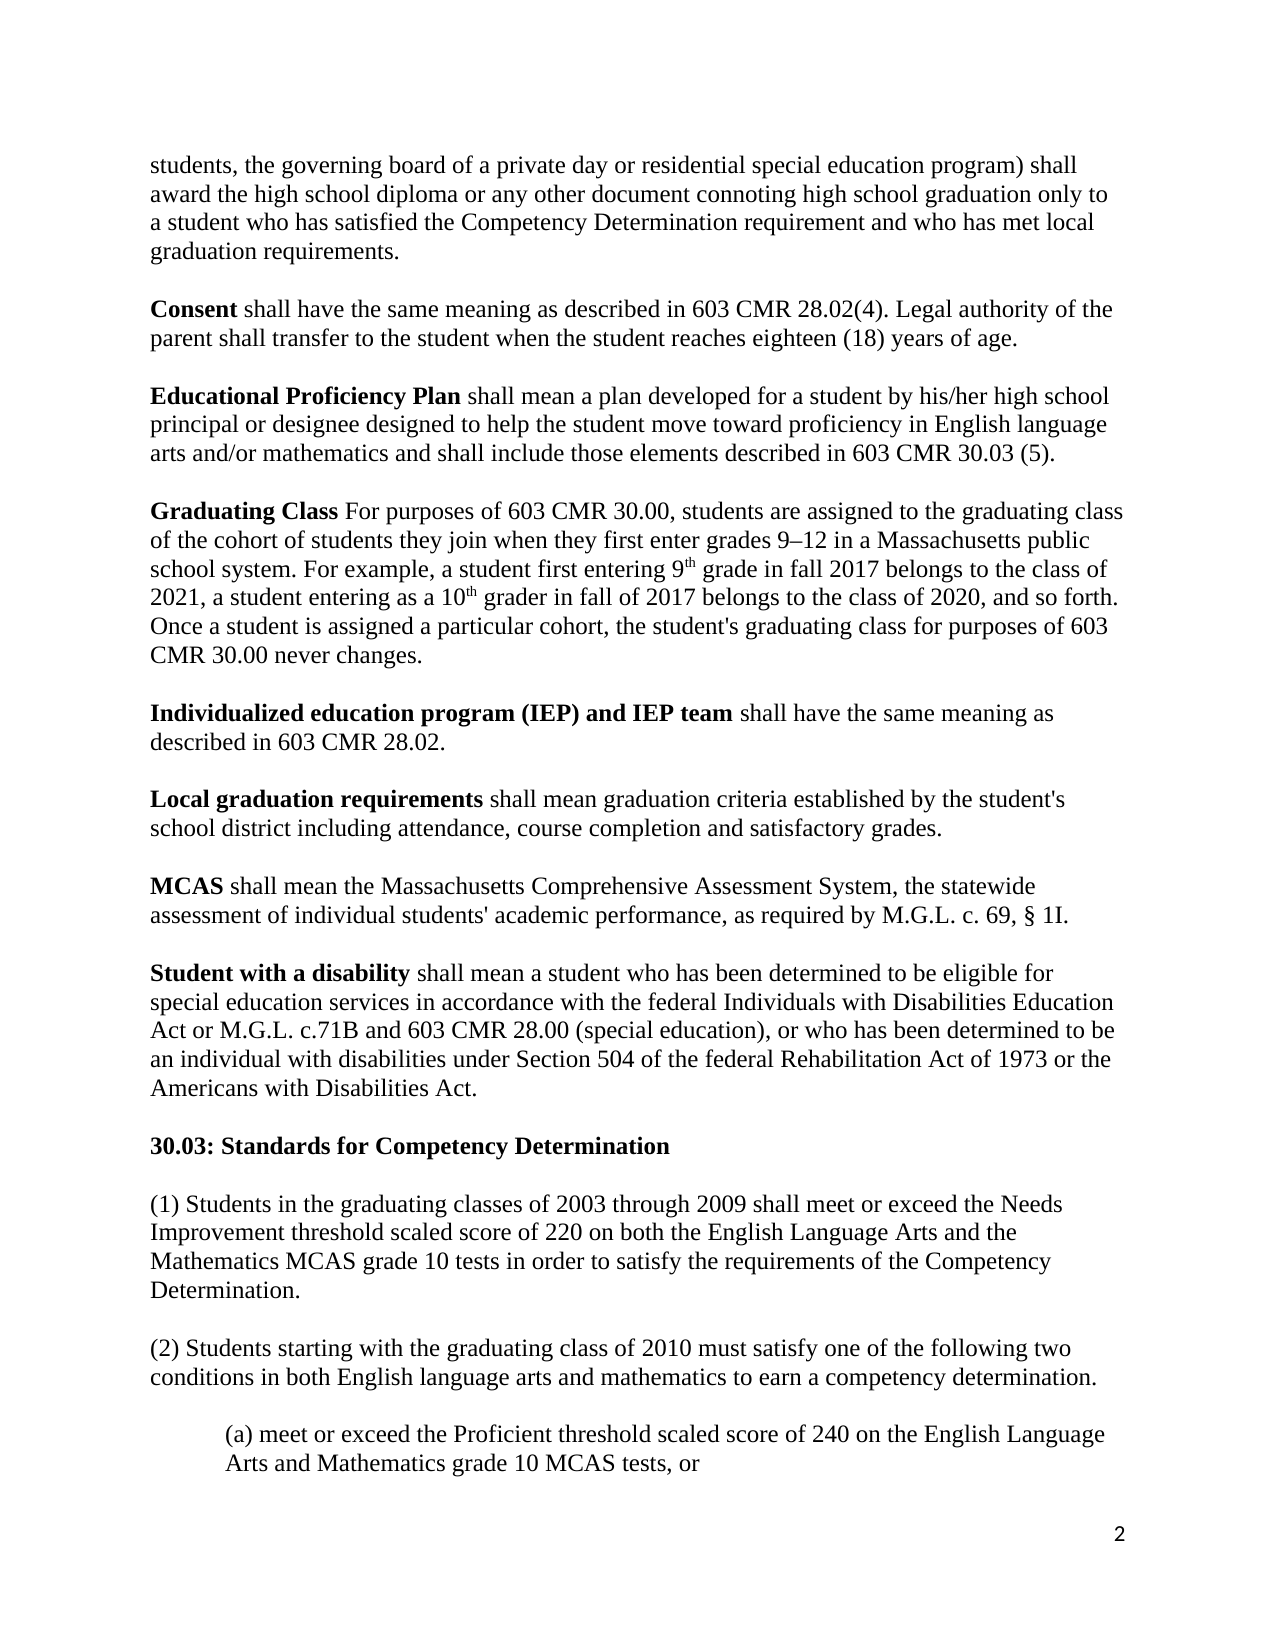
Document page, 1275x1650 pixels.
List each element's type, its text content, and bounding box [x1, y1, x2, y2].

text Individualized education program (IEP) and IEP team shall have the same meaning as described in 603 CMR 28.02. [150, 698, 1125, 755]
text MCAS shall mean the Massachusetts Comprehensive Assessment System, the statewide assessment of individual students' academic performance, as required by M.G.L. c. 69, § 1I. [150, 871, 1125, 929]
text Student with a disability shall mean a student who has been determined to be eligible for special education services in accordance with the federal Individuals with Disabilities Education Act or M.G.L. c.71B and 603 CMR 28.00 (special education), or who has been determined to be an individual with disabilities under Section 504 of the federal Rehabilitation Act of 1973 or the Americans with Disabilities Act. [150, 958, 1125, 1102]
text Educational Proficiency Plan shall mean a plan developed for a student by his/her high school principal or designee designed to help the student move toward proficiency in English language arts and/or mathematics and shall include those elements described in 603 CMR 30.03 (5). [150, 381, 1125, 467]
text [150, 150, 1125, 265]
text 30.03: Standards for Competency Determination [150, 1131, 1125, 1159]
text Consent shall have the same meaning as described in 603 CMR 28.02(4). Legal authority of the parent shall transfer to the student when the student reaches eighteen (18) years of age. [150, 294, 1125, 352]
text (a) meet or exceed the Proficient threshold scaled score of 240 on the English Language Arts and Mathematics grade 10 MCAS tests, or [225, 1419, 1125, 1477]
text (2) Students starting with the graduating class of 2010 must satisfy one of the following two conditions in both English language arts and mathematics to earn a competency determination. [150, 1333, 1125, 1390]
text Local graduation requirements shall mean graduation criteria established by the student's school district including attendance, course completion and satisfactory grades. [150, 784, 1125, 842]
text (1) Students in the graduating classes of 2003 through 2009 shall meet or exceed the Needs Improvement threshold scaled score of 220 on both the English Language Arts and the Mathematics MCAS grade 10 tests in order to satisfy the requirements of the Competency Determination. [150, 1189, 1125, 1304]
text Graduating Class For purposes of 603 CMR 30.00, students are assigned to the graduating class of the cohort of students they join when they first enter grades 9–12 in a Massachusetts public school system. For example, a student first entering 9th grade in fall 2017 belongs to the class of 2021, a student entering as a 10th grader in fall of 2017 belongs to the class of 2020, and so forth. Once a student is assigned a particular cohort, the student's graduating class for purposes of 603 CMR 30.00 never changes. [150, 496, 1125, 669]
